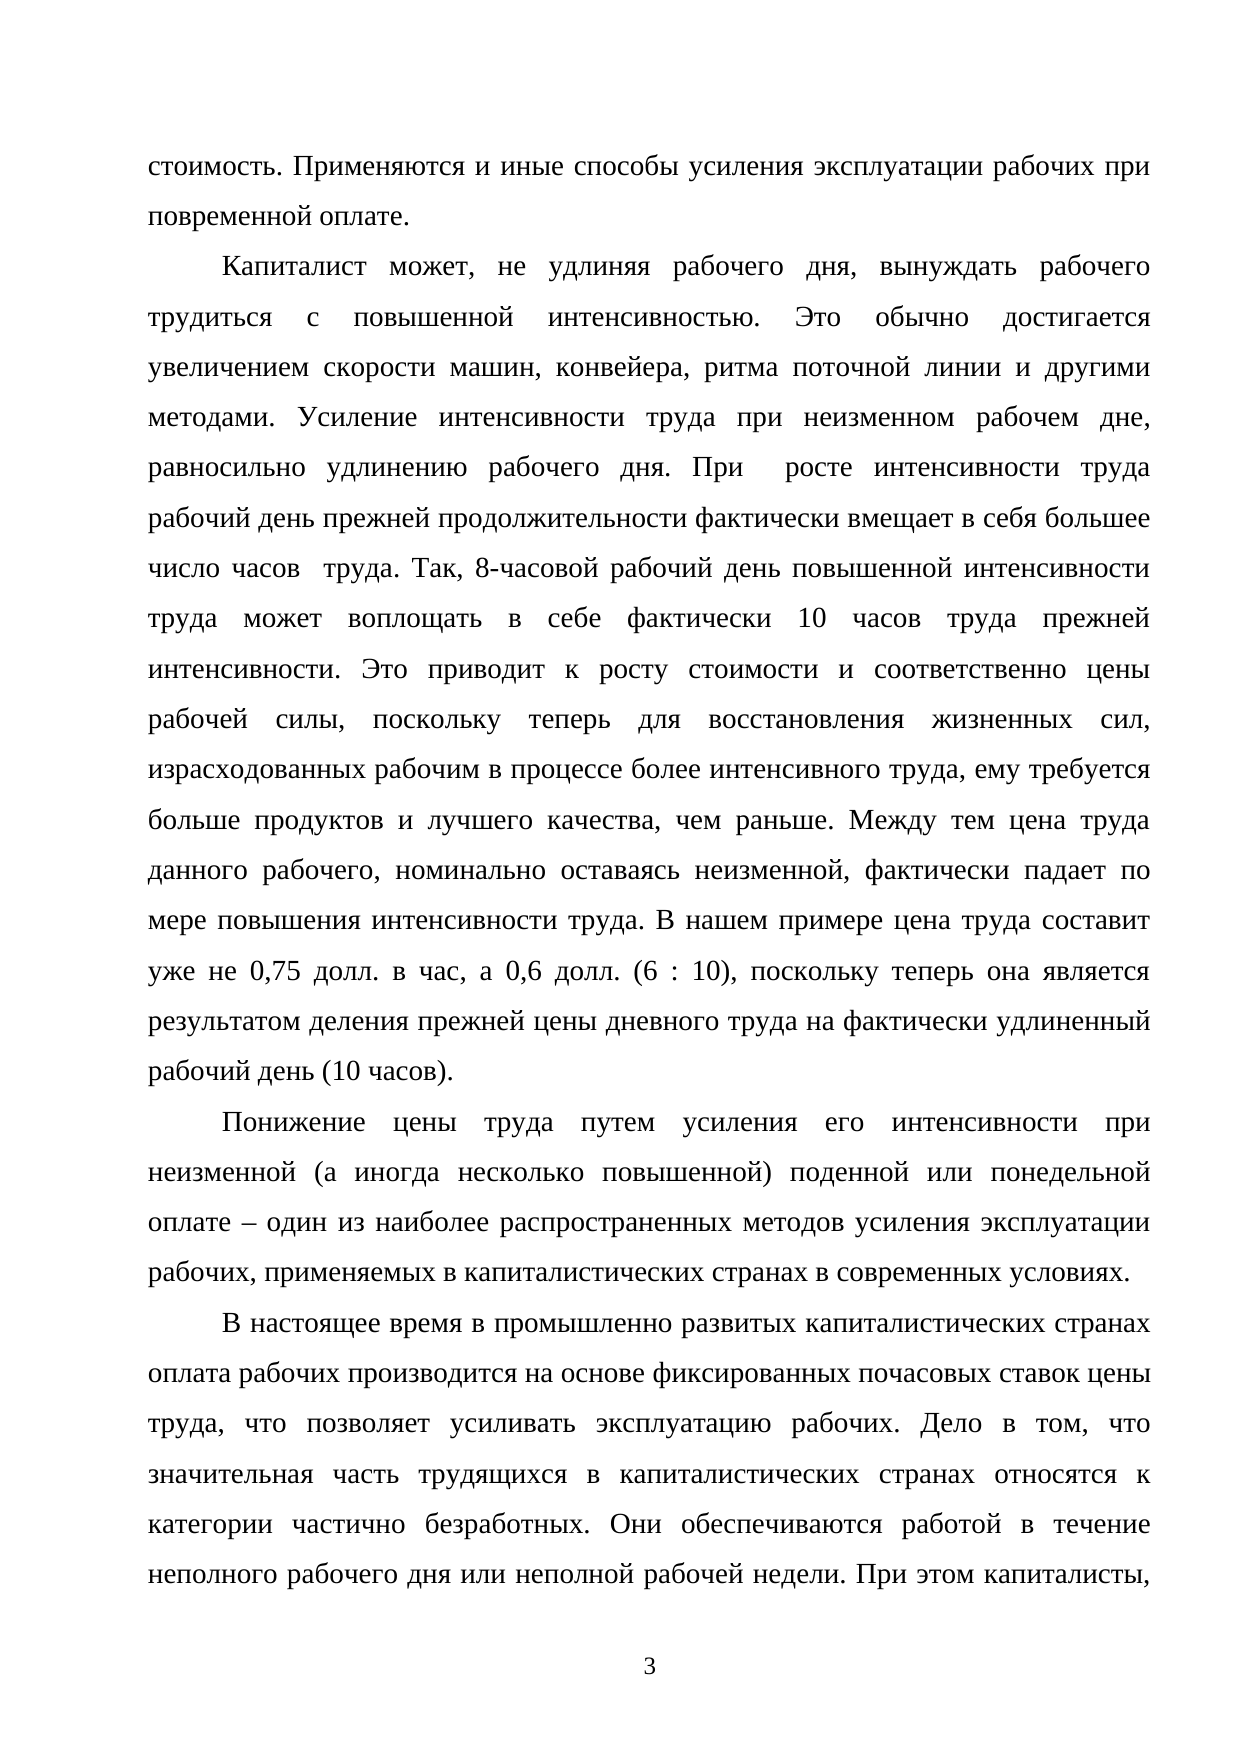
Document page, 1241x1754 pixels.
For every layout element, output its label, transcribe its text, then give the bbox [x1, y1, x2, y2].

text Капиталист может, не удлиняя рабочего дня, вынуждать рабочего трудиться с повышенной интенсивностью. Это обычно достигается увеличением скорости машин, конвейера, ритма поточной линии и другими методами. Усиление интенсивности труда при неизменном рабочем дне, равносильно удлинению рабочего дня. При росте интенсивности труда рабочий день прежней продолжительности фактически вмещает в себя большее число часов труда. Так, 8-часовой рабочий день повышенной интенсивности труда может воплощать в себе фактически 10 часов труда прежней интенсивности. Это приводит к росту стоимости и соответственно цены рабочей силы, поскольку теперь для восстановления жизненных сил, израсходованных рабочим в процессе более интенсивного труда, ему требуется больше продуктов и лучшего качества, чем раньше. Между тем цена труда данного рабочего, номинально оставаясь неизменной, фактически падает по мере повышения интенсивности труда. В нашем примере цена труда составит уже не 0,75 долл. в час, а 0,6 долл. (6 : 10), поскольку теперь она является результатом деления прежней цены дневного труда на фактически удлиненный рабочий день (10 часов). [148, 248, 1152, 1087]
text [148, 1305, 1152, 1590]
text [148, 148, 1152, 232]
text Понижение цены труда путем усиления его интенсивности при неизменной (а иногда несколько повышенной) поденной или понедельной оплате – один из наиболее распространенных методов усиления эксплуатации рабочих, применяемых в капиталистических странах в современных условиях. [148, 1104, 1152, 1288]
